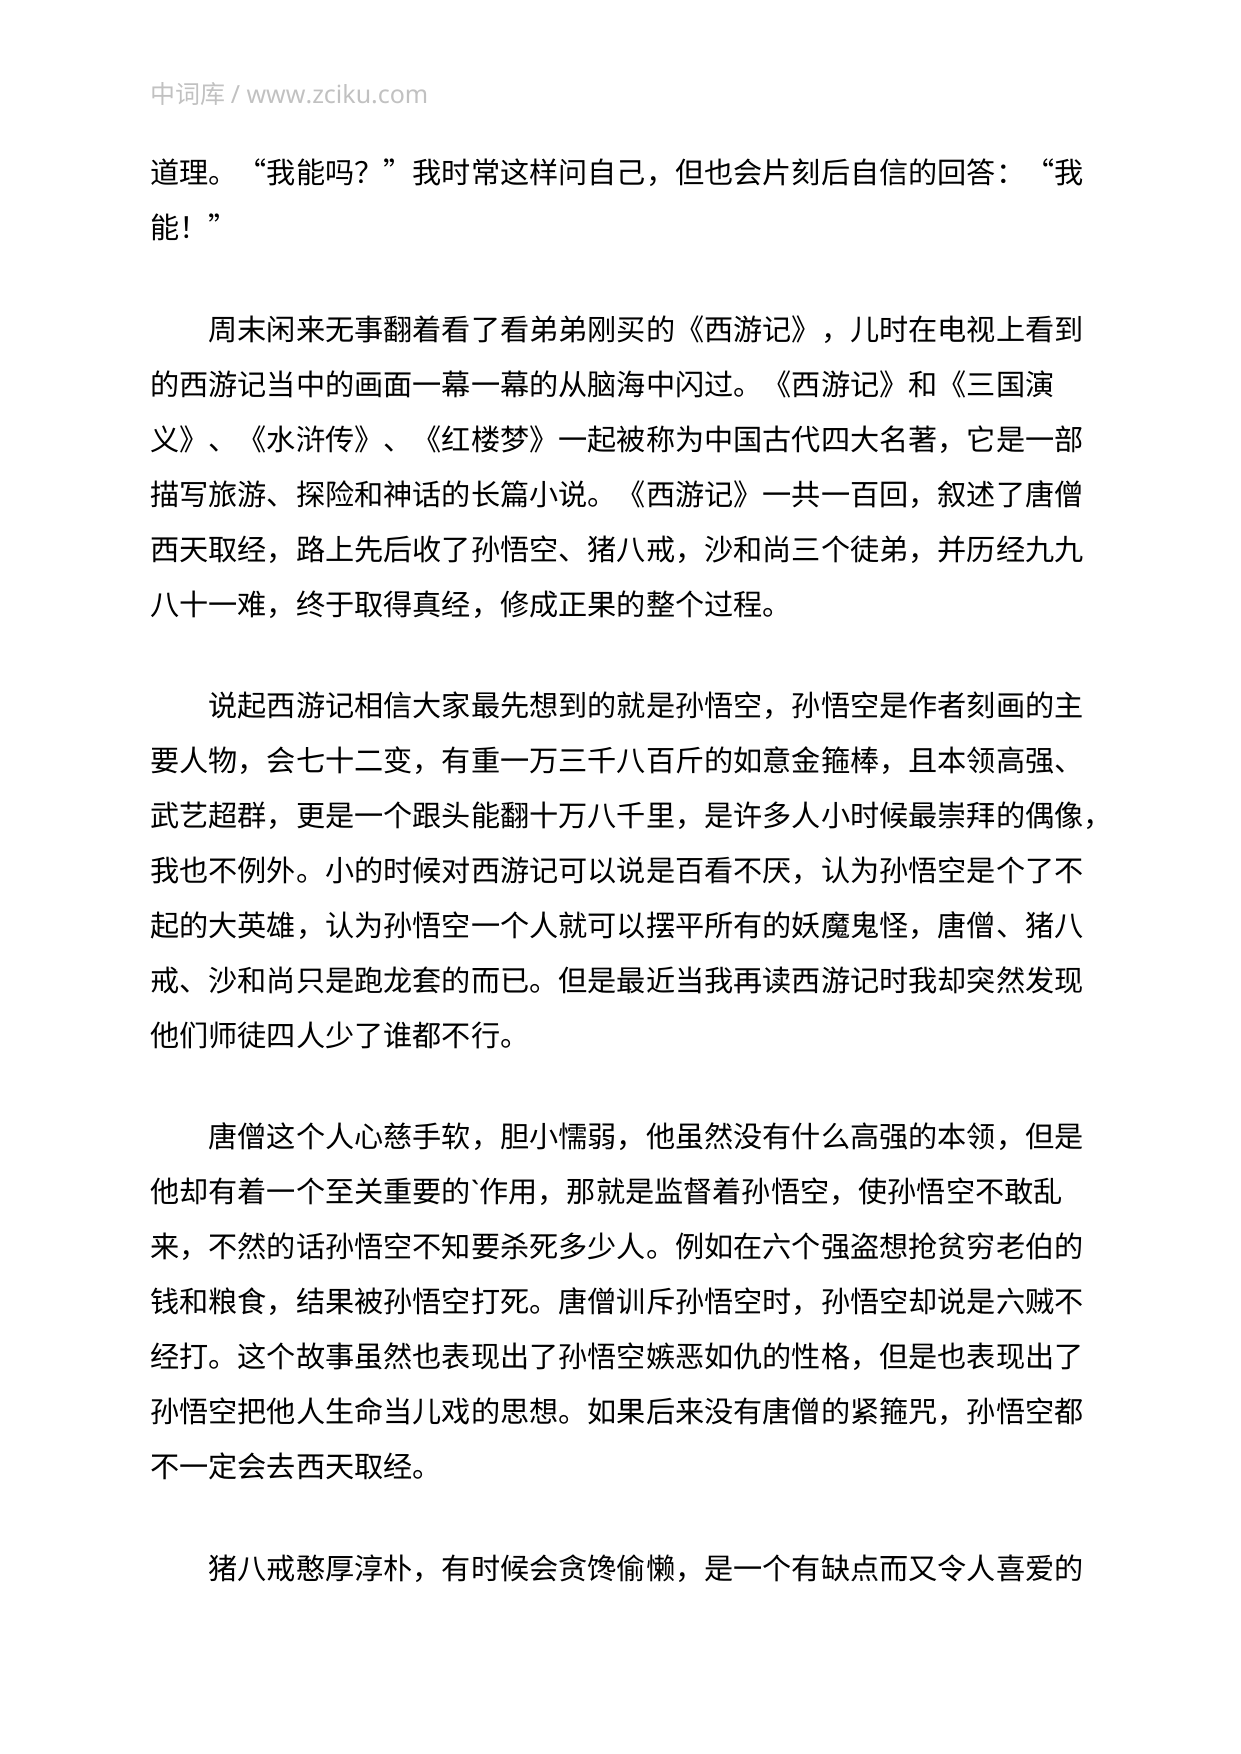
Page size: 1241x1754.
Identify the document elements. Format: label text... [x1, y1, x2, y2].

text 唐僧这个人心慈手软，胆小懦弱，他虽然没有什么高强的本领，但是他却有着一个至关重要的`作用，那就是监督着孙悟空，使孙悟空不敢乱来，不然的话孙悟空不知要杀死多少人。例如在六个强盗想抢贫穷老伯的钱和粮食，结果被孙悟空打死。唐僧训斥孙悟空时，孙悟空却说是六贼不经打。这个故事虽然也表现出了孙悟空嫉恶如仇的性格，但是也表现出了孙悟空把他人生命当儿戏的思想。如果后来没有唐僧的紧箍咒，孙悟空都不一定会去西天取经。 [150, 1114, 1090, 1486]
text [150, 1545, 1090, 1588]
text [150, 150, 1090, 247]
text 说起西游记相信大家最先想到的就是孙悟空，孙悟空是作者刻画的主要人物，会七十二变，有重一万三千八百斤的如意金箍棒，且本领高强、武艺超群，更是一个跟头能翻十万八千里，是许多人小时候最崇拜的偶像，我也不例外。小的时候对西游记可以说是百看不厌，认为孙悟空是个了不起的大英雄，认为孙悟空一个人就可以摆平所有的妖魔鬼怪，唐僧、猪八戒、沙和尚只是跑龙套的而已。但是最近当我再读西游记时我却突然发现他们师徒四人少了谁都不行。 [150, 683, 1090, 1054]
text 周末闲来无事翻着看了看弟弟刚买的《西游记》，儿时在电视上看到的西游记当中的画面一幕一幕的从脑海中闪过。《西游记》和《三国演义》、《水浒传》、《红楼梦》一起被称为中国古代四大名著，它是一部描写旅游、探险和神话的长篇小说。《西游记》一共一百回，叙述了唐僧西天取经，路上先后收了孙悟空、猪八戒，沙和尚三个徒弟，并历经九九八十一难，终于取得真经，修成正果的整个过程。 [150, 307, 1090, 623]
